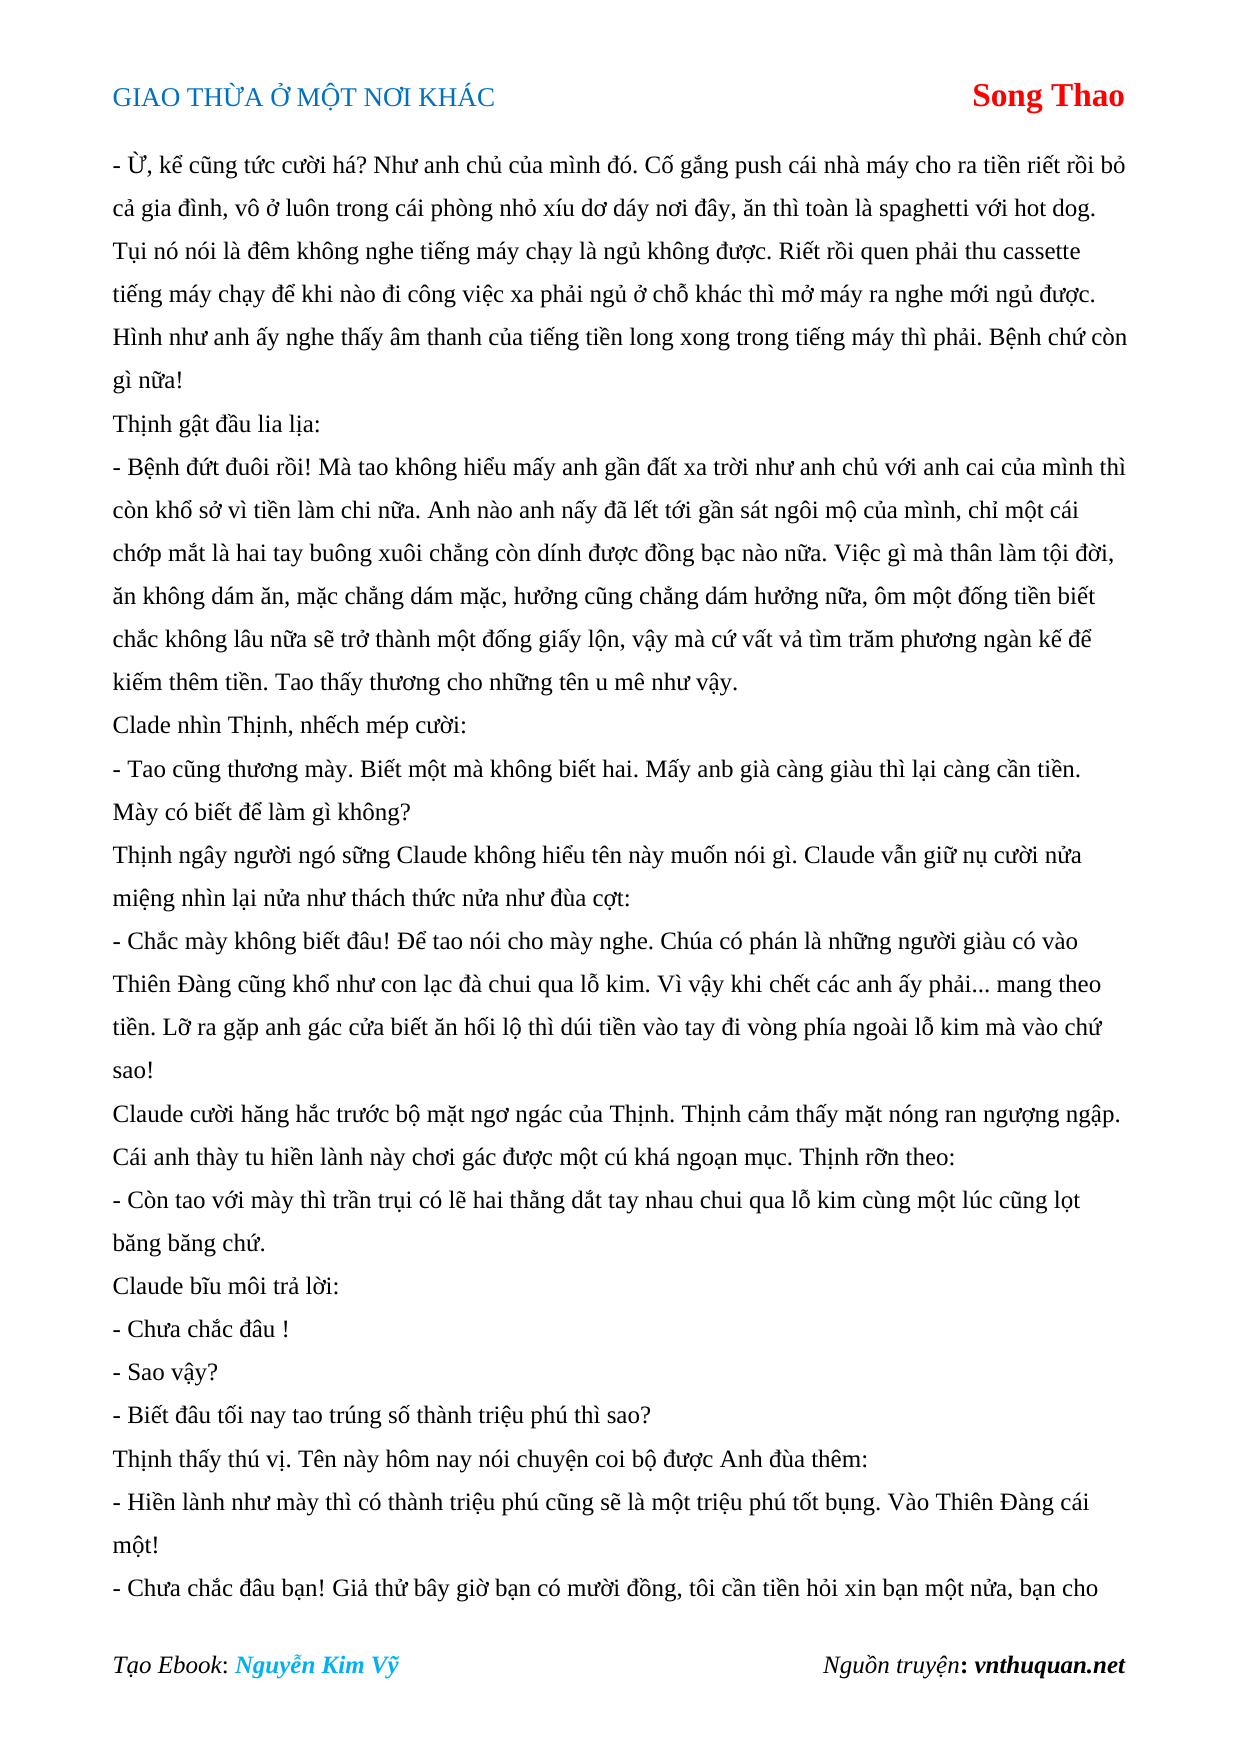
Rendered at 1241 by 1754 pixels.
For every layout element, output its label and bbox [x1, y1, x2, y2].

text [112, 150, 1128, 1602]
